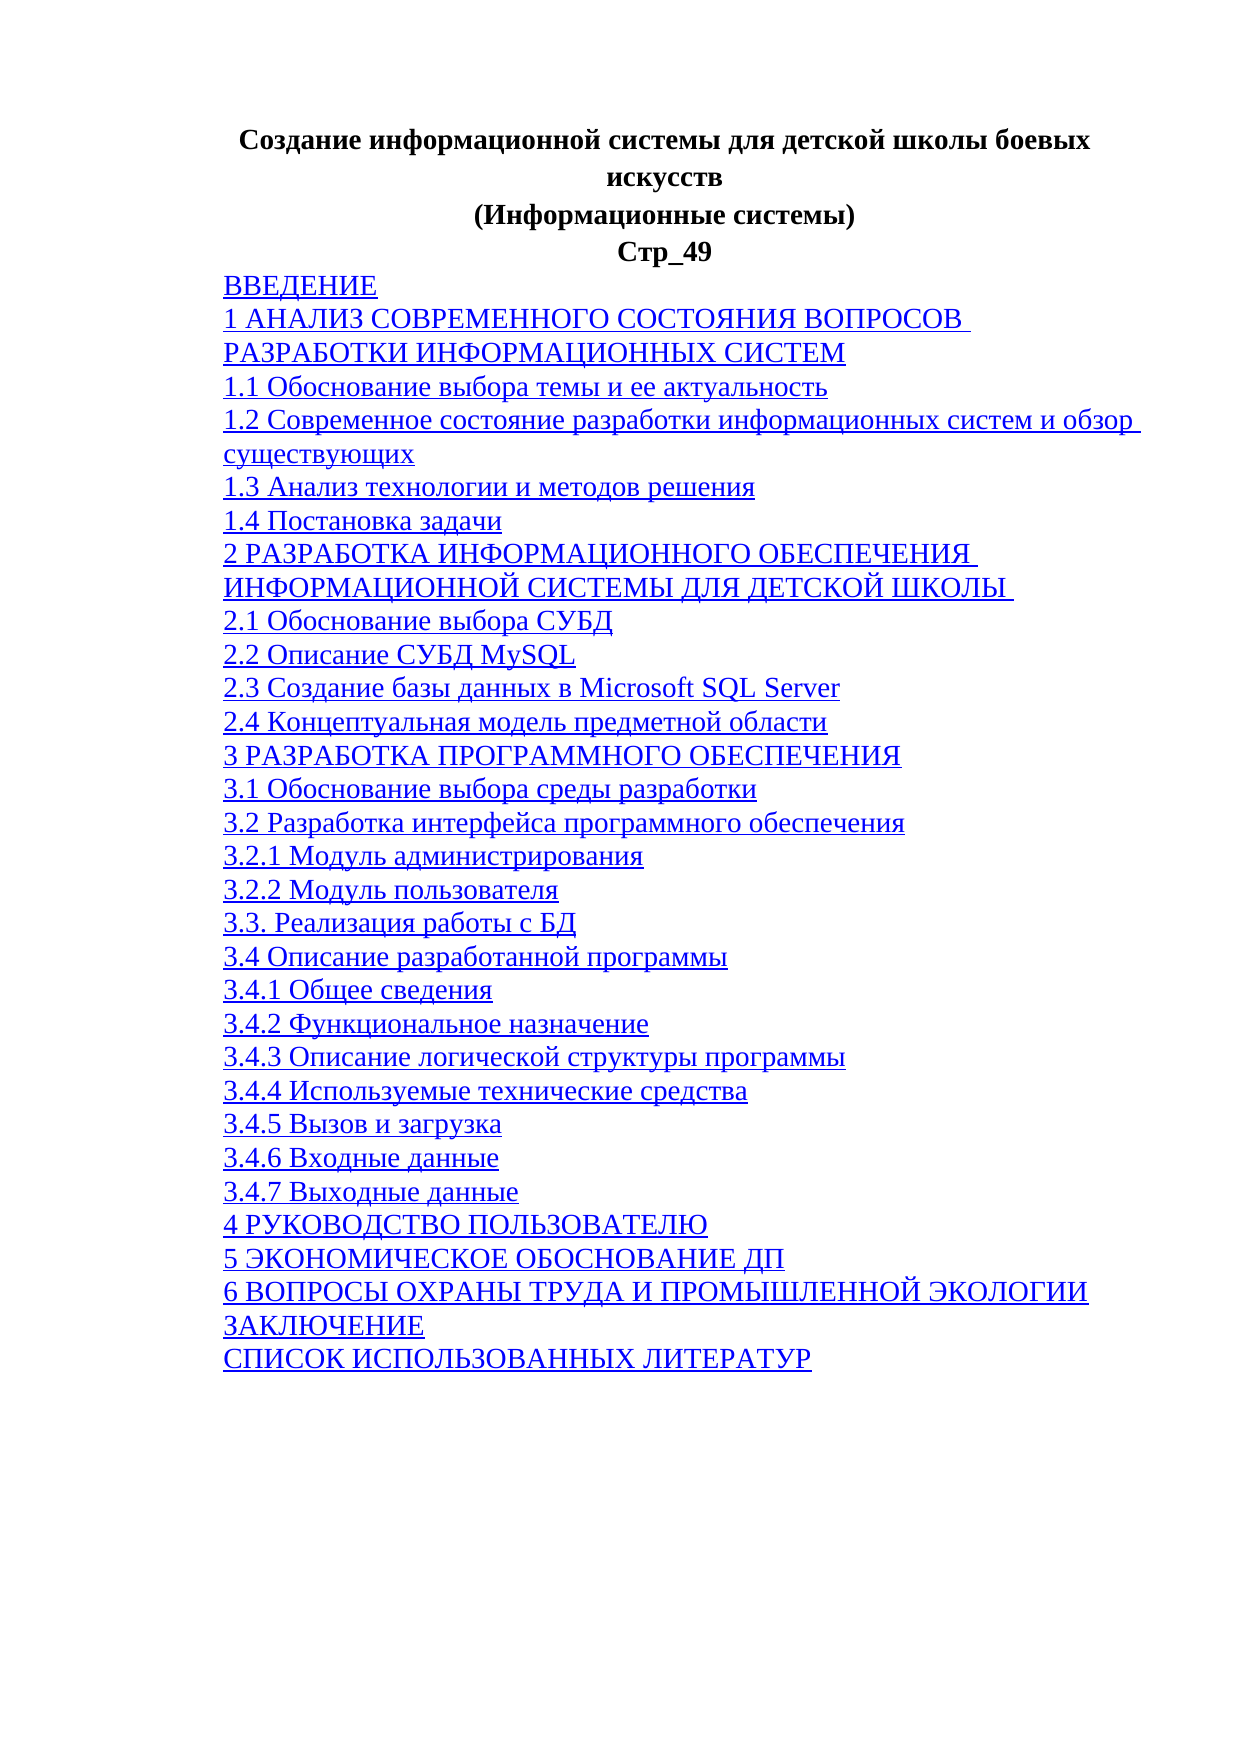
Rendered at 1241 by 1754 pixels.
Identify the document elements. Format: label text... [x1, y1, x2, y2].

text 3 РАЗРАБОТКА ПРОГРАММНОГО ОБЕСПЕЧЕНИЯ [223, 738, 1152, 771]
text 3.4.6 Входные данные [223, 1140, 1152, 1174]
text 1.1 Обоснование выбора темы и ее актуальность [223, 369, 1152, 402]
text 2.1 Обоснование выбора СУБД [223, 603, 1152, 637]
text ВВЕДЕНИЕ [223, 268, 1152, 302]
text 4 РУКОВОДСТВО ПОЛЬЗОВАТЕЛЮ [223, 1207, 1152, 1241]
text 3.4 Описание разработанной программы [223, 939, 1152, 972]
text 3.4.3 Описание логической структуры программы [223, 1039, 1152, 1073]
text 5 ЭКОНОМИЧЕСКОЕ ОБОСНОВАНИЕ ДП [223, 1241, 1152, 1274]
text 1.4 Постановка задачи [223, 503, 1152, 536]
text 3.4.7 Выходные данные [223, 1174, 1152, 1207]
text 1.3 Анализ технологии и методов решения [223, 469, 1152, 503]
text 2.4 Концептуальная модель предметной области [223, 704, 1152, 738]
text 2 РАЗРАБОТКА ИНФОРМАЦИОННОГО ОБЕСПЕЧЕНИЯ ИНФОРМАЦИОННОЙ СИСТЕМЫ ДЛЯ ДЕТСКОЙ ШКОЛЫ [223, 536, 1152, 603]
text СПИСОК ИСПОЛЬЗОВАННЫХ ЛИТЕРАТУР [223, 1341, 1152, 1375]
text (Информационные системы) [177, 193, 1152, 231]
text 3.4.1 Общее сведения [223, 972, 1152, 1006]
text 3.1 Обоснование выбора среды разработки [223, 771, 1152, 805]
text 3.4.2 Функциональное назначение [223, 1006, 1152, 1039]
text Стр_49 [177, 231, 1152, 268]
text 3.2.2 Модуль пользователя [223, 872, 1152, 905]
text 3.2.1 Модуль администрирования [223, 838, 1152, 872]
text 1 АНАЛИЗ СОВРЕМЕННОГО СОСТОЯНИЯ ВОПРОСОВ РАЗРАБОТКИ ИНФОРМАЦИОННЫХ СИСТЕМ [223, 302, 1152, 369]
text 3.4.4 Используемые технические средства [223, 1073, 1152, 1107]
text ЗАКЛЮЧЕНИЕ [223, 1308, 1152, 1341]
text 1.2 Современное состояние разработки информационных систем и обзор существующих [223, 402, 1152, 469]
text 2.2 Описание СУБД MySQL [223, 637, 1152, 671]
text 3.3. Реализация работы с БД [223, 905, 1152, 939]
text Создание информационной системы для детской школы боевых искусств [177, 118, 1152, 193]
text 6 ВОПРОСЫ ОХРАНЫ ТРУДА И ПРОМЫШЛЕННОЙ ЭКОЛОГИИ [223, 1274, 1152, 1308]
text 3.2 Разработка интерфейса программного обеспечения [223, 805, 1152, 838]
text 2.3 Создание базы данных в Microsoft SQL Server [223, 671, 1152, 704]
text 3.4.5 Вызов и загрузка [223, 1107, 1152, 1140]
